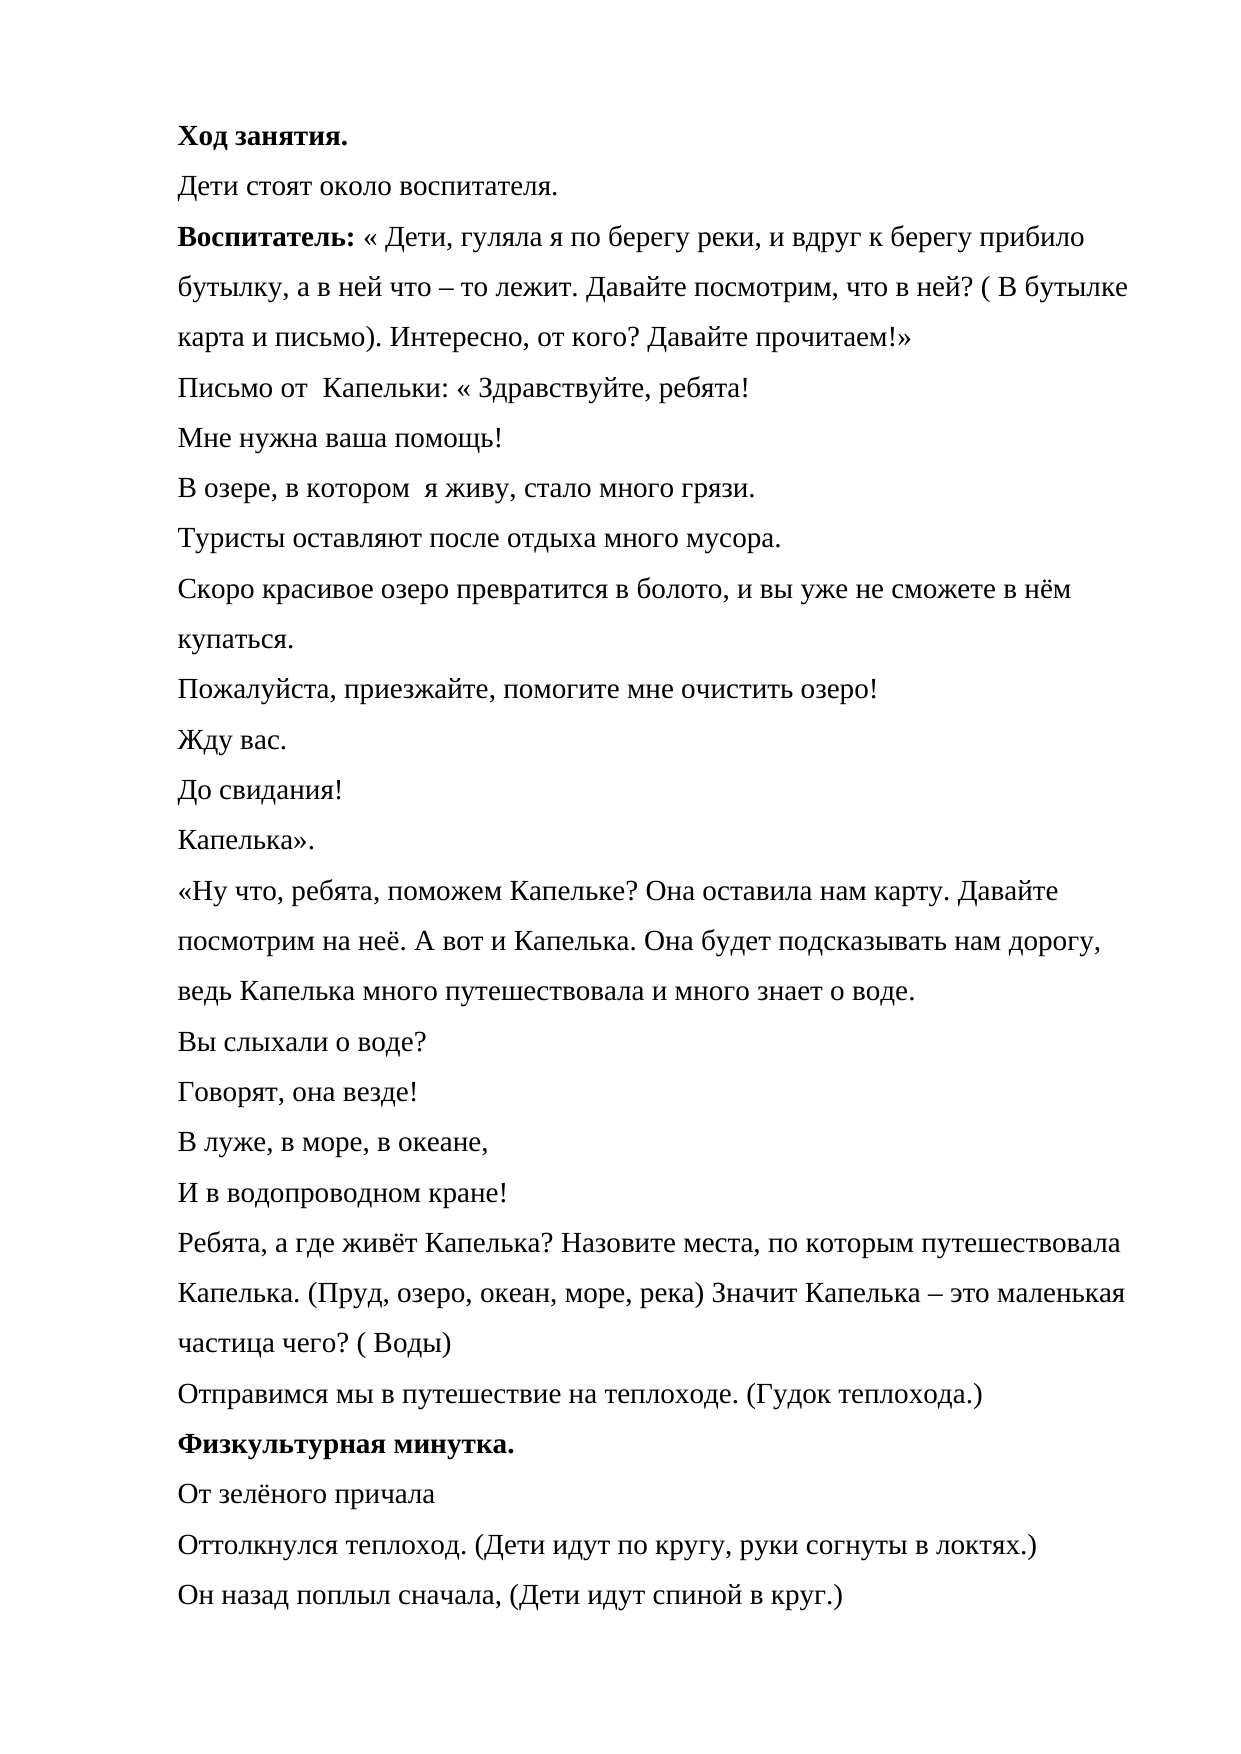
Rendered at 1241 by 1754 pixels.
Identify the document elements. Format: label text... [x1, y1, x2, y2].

text Дети стоят около воспитателя. [177, 168, 1152, 202]
text «Ну что, ребята, поможем Капельке? Она оставила нам карту. Давайте посмотрим на неё. А вот и Капелька. Она будет подсказывать нам дорогу, ведь Капелька много путешествовала и много знает о воде. [177, 873, 1152, 1007]
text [177, 1024, 1152, 1611]
text Ход занятия. [177, 118, 1152, 152]
text Воспитатель: « Дети, гуляла я по берегу реки, и вдруг к берегу прибило бутылку, а в ней что – то лежит. Давайте посмотрим, что в ней? ( В бутылке карта и письмо). Интересно, от кого? Давайте прочитаем!» Письмо от Капельки: « Здравствуйте, ребята! Мне нужна ваша помощь! В озере, в котором я живу, стало много грязи. Туристы оставляют после отдыха много мусора. Скоро красивое озеро превратится в болото, и вы уже не сможете в нём купаться. Пожалуйста, приезжайте, помогите мне очистить озеро! Жду вас. До свидания! Капелька». [177, 219, 1152, 856]
